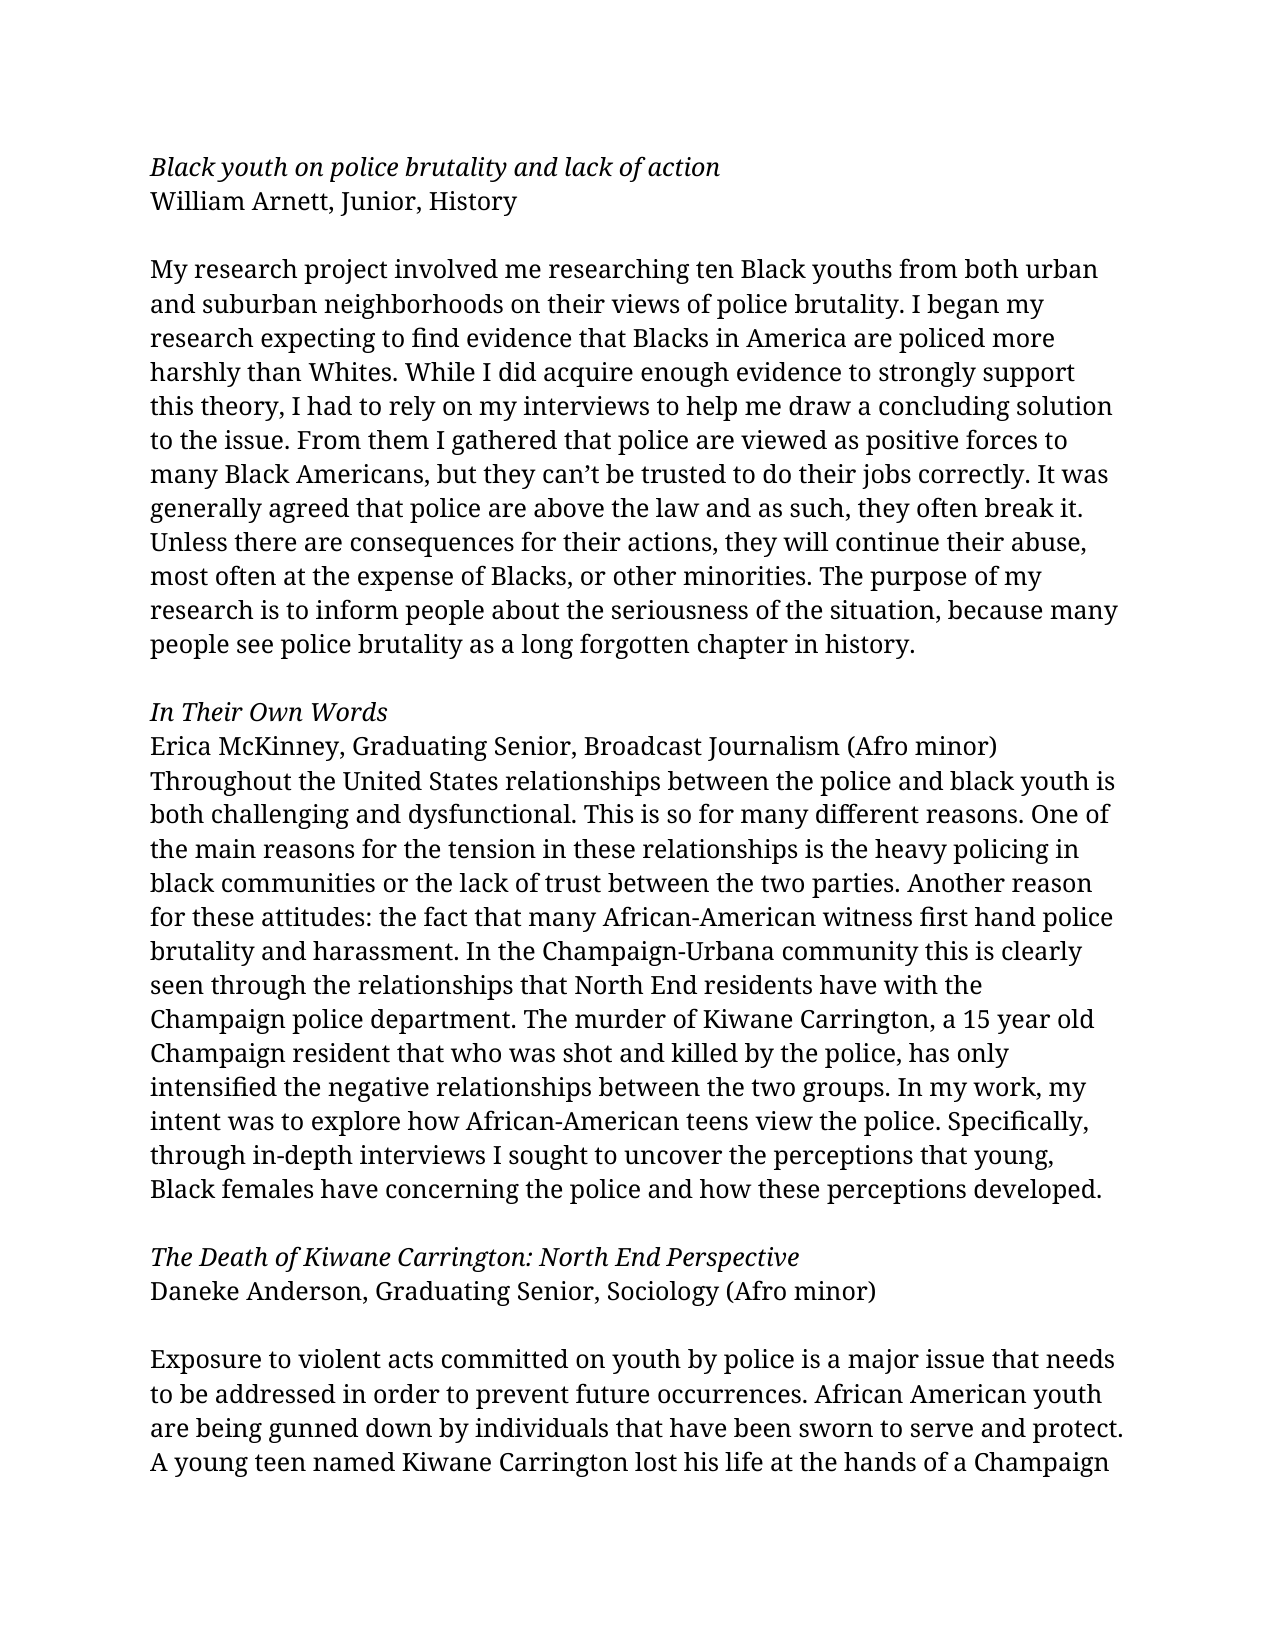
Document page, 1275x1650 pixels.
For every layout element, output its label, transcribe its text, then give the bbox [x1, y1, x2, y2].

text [150, 1342, 1125, 1478]
text My research project involved me researching ten Black youths from both urban and suburban neighborhoods on their views of police brutality. I began my research expecting to find evidence that Blacks in America are policed more harshly than Whites. While I did acquire enough evidence to strongly support this theory, I had to rely on my interviews to help me draw a concluding solution to the issue. From them I gathered that police are viewed as positive forces to many Black Americans, but they can’t be trusted to do their jobs correctly. It was generally agreed that police are above the law and as such, they often break it. Unless there are consequences for their actions, they will continue their abuse, most often at the expense of Blacks, or other minorities. The purpose of my research is to inform people about the seriousness of the situation, because many people see police brutality as a long forgotten chapter in history. [150, 252, 1125, 661]
text William Arnett, Junior, History [150, 184, 1125, 218]
text Black youth on police brutality and lack of action [150, 150, 1125, 184]
text The Death of Kiwane Carrington: North End Perspective Daneke Anderson, Graduating Senior, Sociology (Afro minor) [150, 1240, 1125, 1308]
text Erica McKinney, Graduating Senior, Broadcast Journalism (Afro minor) [150, 729, 1125, 763]
text Throughout the United States relationships between the police and black youth is both challenging and dysfunctional. This is so for many different reasons. One of the main reasons for the tension in these relationships is the heavy policing in black communities or the lack of trust between the two parties. Another reason for these attitudes: the fact that many African-American witness first hand police brutality and harassment. In the Champaign-Urbana community this is clearly seen through the relationships that North End residents have with the Champaign police department. The murder of Kiwane Carrington, a 15 year old Champaign resident that who was shot and killed by the police, has only intensified the negative relationships between the two groups. In my work, my intent was to explore how African-American teens view the police. Specifically, through in-depth interviews I sought to uncover the perceptions that young, Black females have concerning the police and how these perceptions developed. [150, 763, 1125, 1206]
text In Their Own Words [150, 695, 1125, 729]
